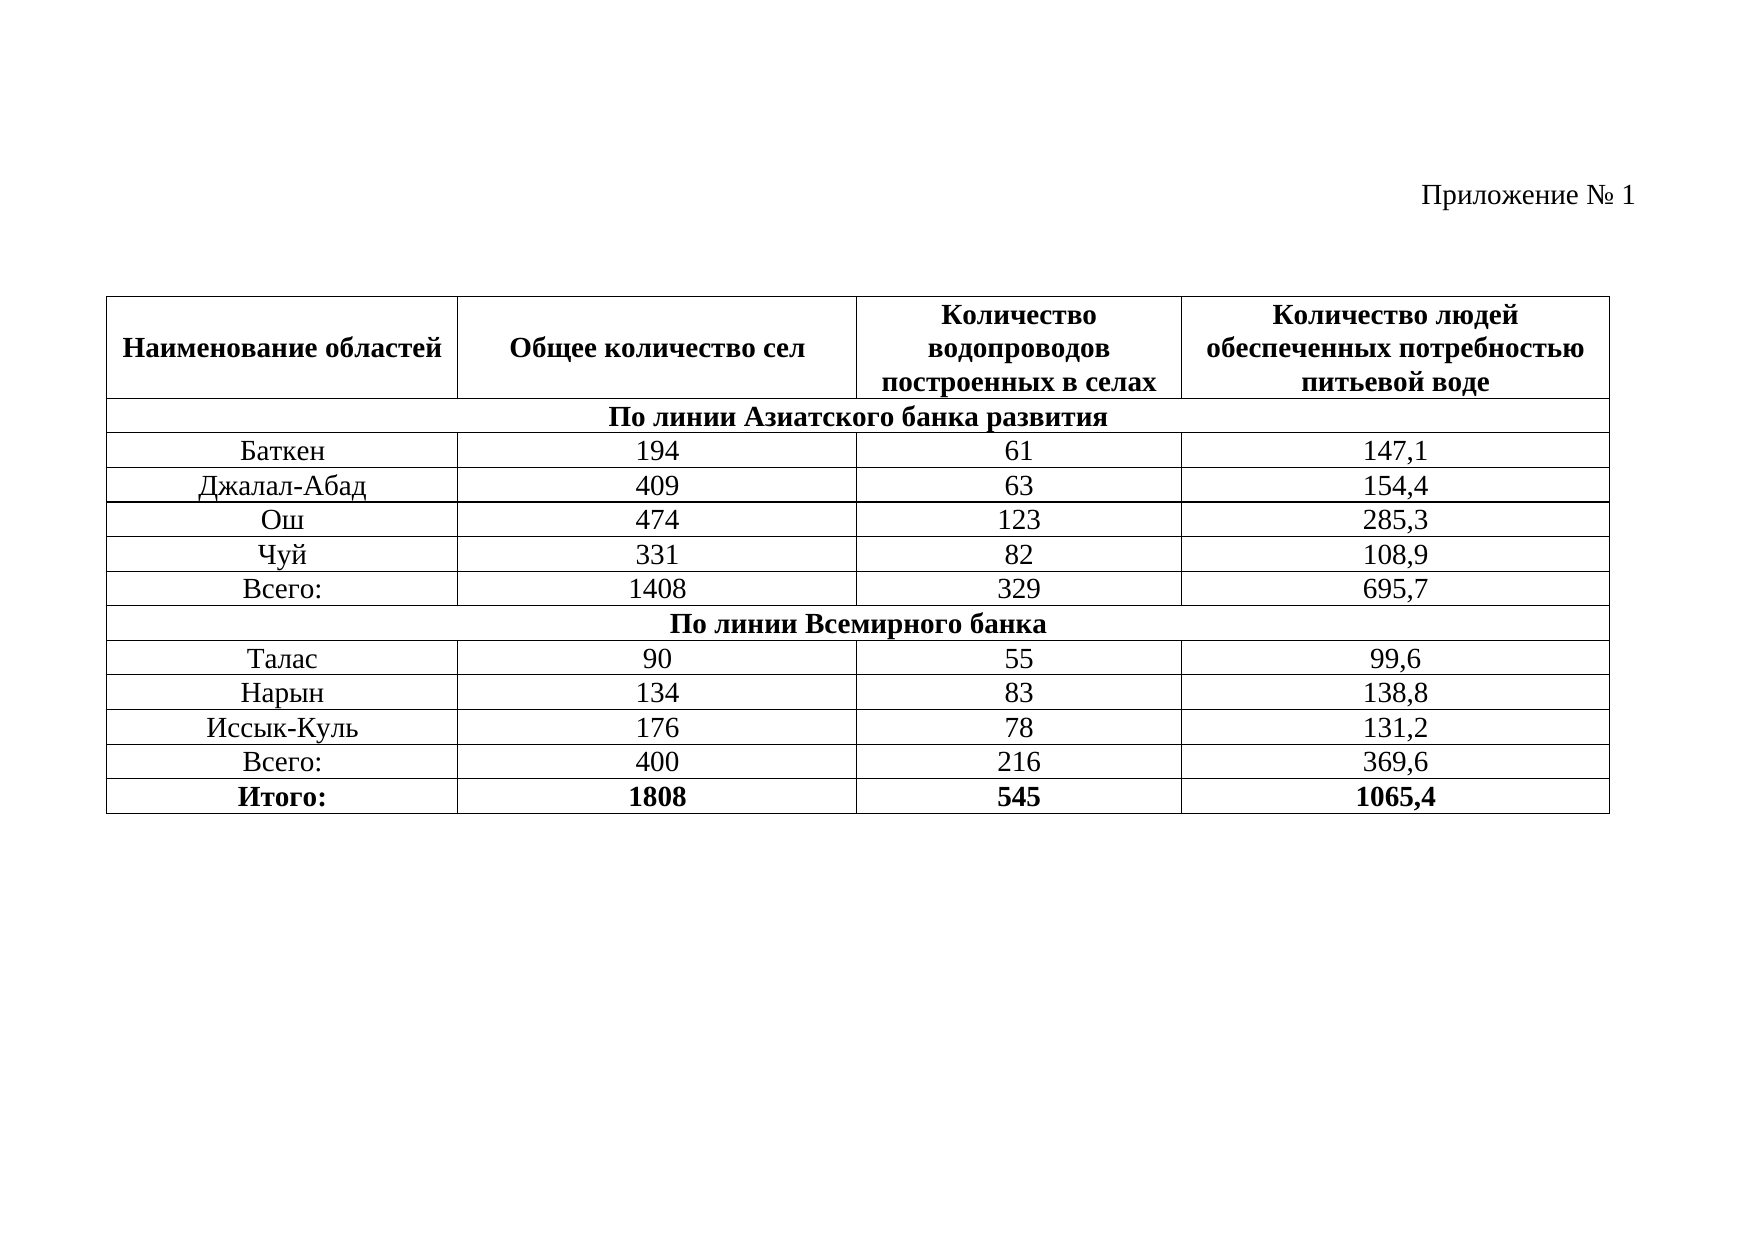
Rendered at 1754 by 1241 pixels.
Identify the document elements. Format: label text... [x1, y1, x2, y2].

table_cell 147,1 [1182, 433, 1609, 467]
table_header Количество водопроводов построенных в селах [857, 297, 1181, 398]
table_cell 123 [857, 503, 1181, 536]
table_header Общее количество сел [458, 297, 856, 398]
table_cell Ош [107, 503, 457, 536]
table_cell 176 [458, 710, 856, 743]
table_cell 134 [458, 675, 856, 709]
table_cell Баткен [107, 433, 457, 467]
table_cell 83 [857, 675, 1181, 709]
table_cell Итого: [107, 779, 457, 813]
table_cell 55 [857, 641, 1181, 674]
table_cell 331 [458, 537, 856, 571]
table_cell 1065,4 [1182, 779, 1609, 813]
table_cell 1408 [458, 572, 856, 605]
table_cell Талас [107, 641, 457, 674]
table_cell 474 [458, 503, 856, 536]
table_cell 99,6 [1182, 641, 1609, 674]
table_cell Нарын [107, 675, 457, 709]
table_cell 409 [458, 468, 856, 501]
table_cell По линии Всемирного банка [107, 606, 1609, 640]
table_header Наименование областей [107, 297, 457, 398]
table_cell 285,3 [1182, 503, 1609, 536]
table_cell 108,9 [1182, 537, 1609, 571]
table_cell По линии Азиатского банка развития [107, 399, 1609, 432]
table_cell Иссык-Куль [107, 710, 457, 743]
table_cell 1808 [458, 779, 856, 813]
table_cell 138,8 [1182, 675, 1609, 709]
table_cell 90 [458, 641, 856, 674]
table_cell 61 [857, 433, 1181, 467]
table_cell 329 [857, 572, 1181, 605]
table_cell 369,6 [1182, 745, 1609, 778]
text Приложение № 1 [118, 177, 1636, 211]
table_cell 154,4 [1182, 468, 1609, 501]
table_cell Чуй [107, 537, 457, 571]
table_cell 63 [857, 468, 1181, 501]
table_cell Всего: [107, 572, 457, 605]
table_cell 82 [857, 537, 1181, 571]
table_cell Джалал-Абад [107, 468, 457, 501]
table_cell 78 [857, 710, 1181, 743]
table_cell 194 [458, 433, 856, 467]
table_cell 695,7 [1182, 572, 1609, 605]
table_header Количество людей обеспеченных потребностью питьевой воде [1182, 297, 1609, 398]
table_cell 216 [857, 745, 1181, 778]
table_cell 545 [857, 779, 1181, 813]
table_cell 131,2 [1182, 710, 1609, 743]
table_cell 400 [458, 745, 856, 778]
table_cell Всего: [107, 745, 457, 778]
